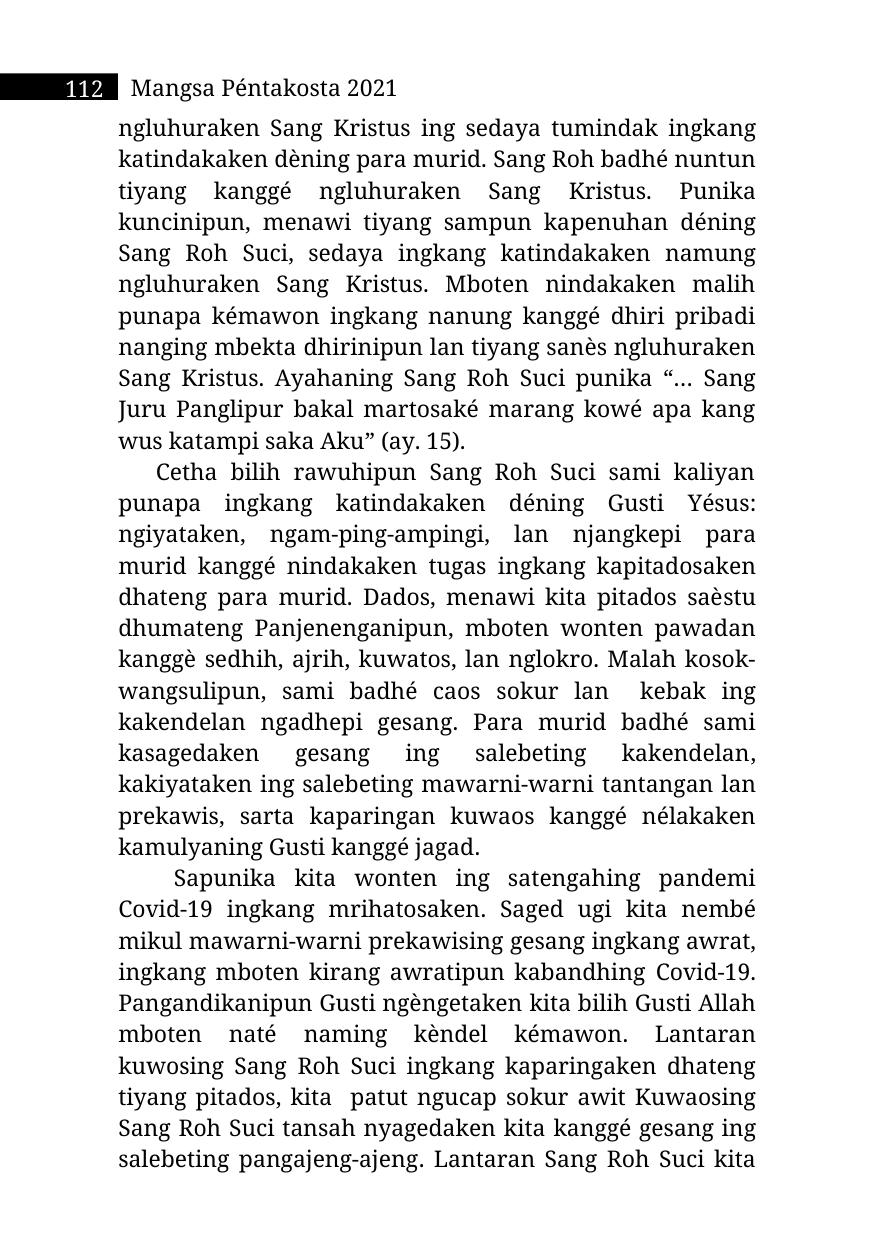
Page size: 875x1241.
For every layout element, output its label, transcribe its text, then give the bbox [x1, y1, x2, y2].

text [118, 112, 756, 456]
text Cetha bilih rawuhipun Sang Roh Suci sami kaliyan punapa ingkang katindakaken déning Gusti Yésus: ngiyataken, ngam-ping-ampingi, lan njangkepi para murid kanggé nindakaken tugas ingkang kapitadosaken dhateng para murid. Dados, menawi kita pitados saèstu dhumateng Panjenenganipun, mboten wonten pawadan kanggè sedhih, ajrih, kuwatos, lan nglokro. Malah kosok-wangsulipun, sami badhé caos sokur lan kebak ing kakendelan ngadhepi gesang. Para murid badhé sami kasagedaken gesang ing salebeting kakendelan, kakiyataken ing salebeting mawarni-warni tantangan lan prekawis, sarta kaparingan kuwaos kanggé nélakaken kamulyaning Gusti kanggé jagad. [118, 456, 756, 862]
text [118, 862, 756, 1175]
